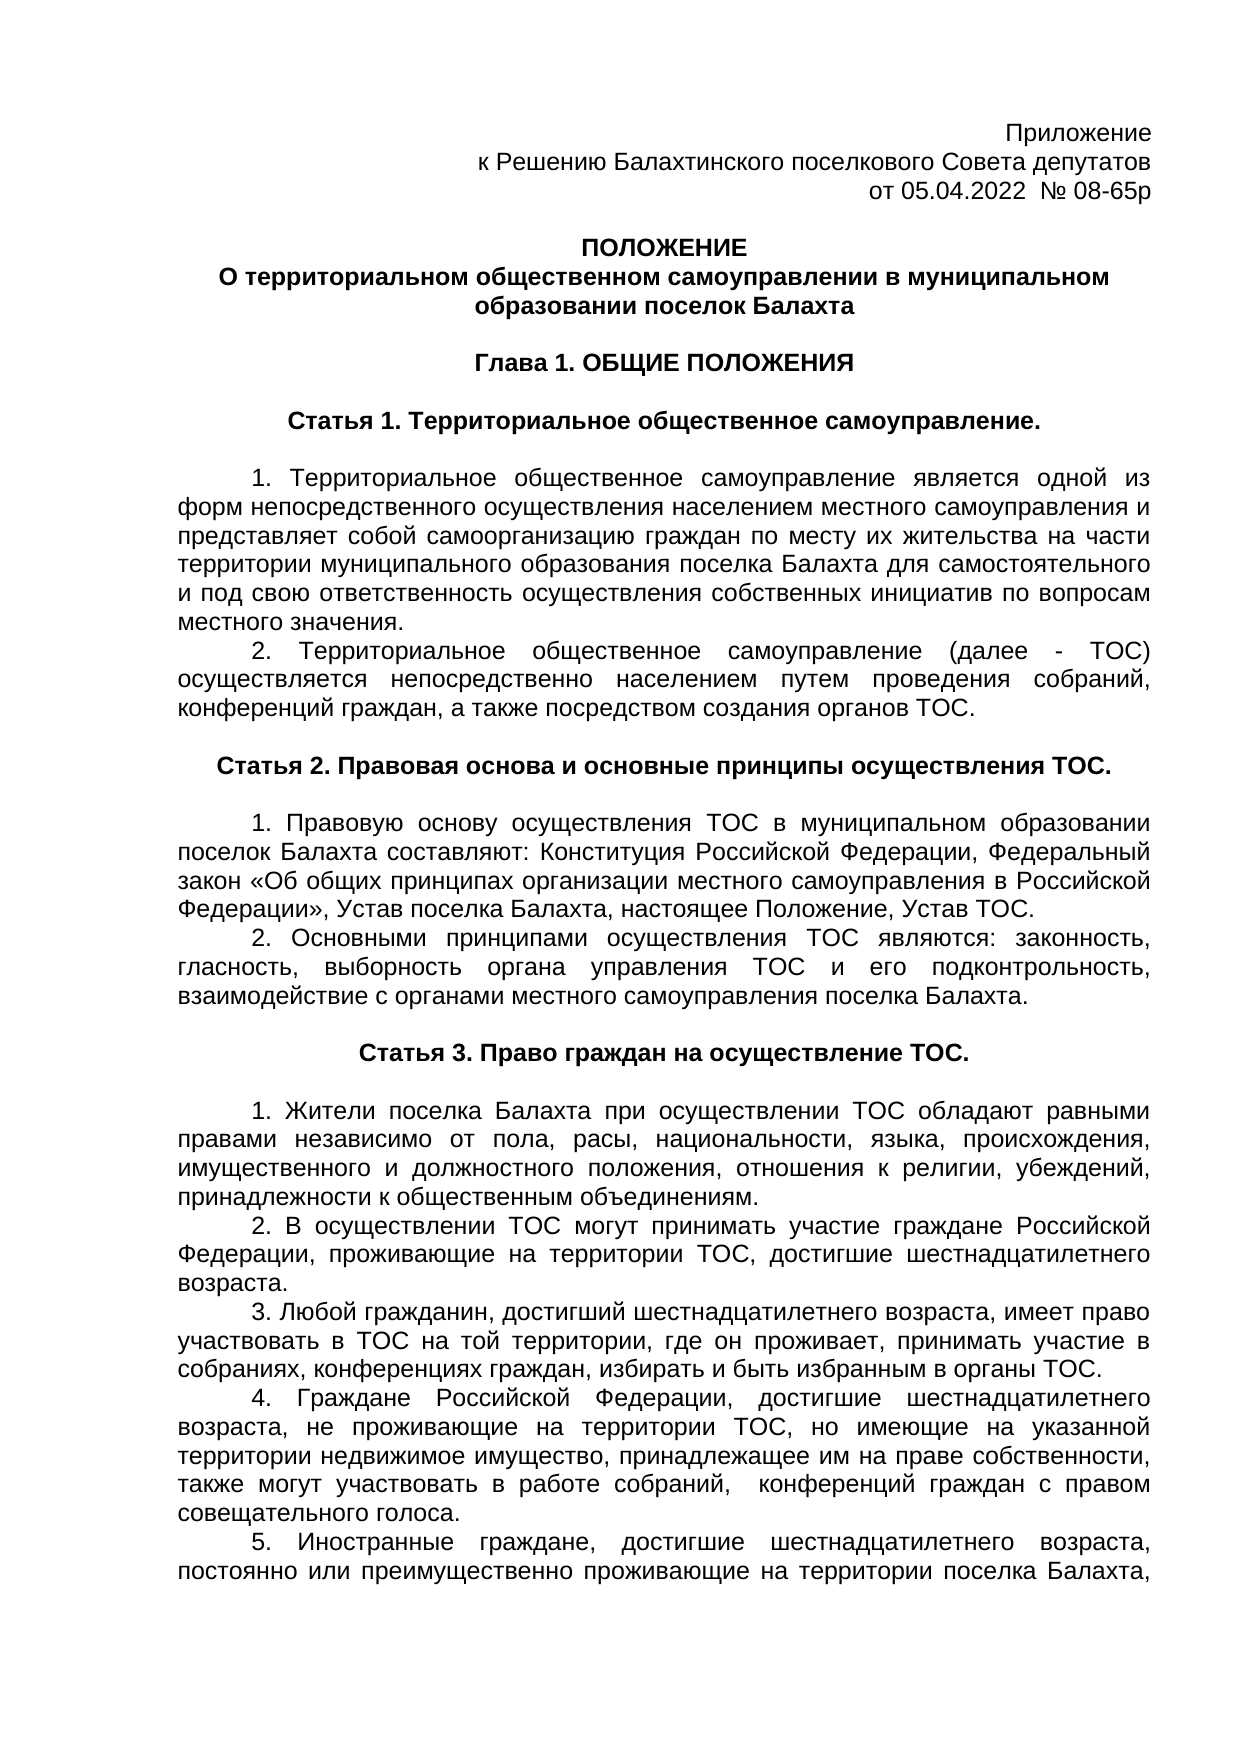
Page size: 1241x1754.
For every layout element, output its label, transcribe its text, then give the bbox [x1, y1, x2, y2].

text Приложение [177, 118, 1152, 147]
text 2. Основными принципами осуществления ТОС являются: законность, гласность, выборность органа управления ТОС и его подконтрольность, взаимодействие с органами местного самоуправления поселка Балахта. [177, 923, 1152, 1009]
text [177, 1527, 1152, 1584]
text Статья 3. Право граждан на осуществление ТОС. [177, 1038, 1152, 1067]
text от 05.04.2022 № 08-65р [177, 176, 1152, 204]
text Глава 1. ОБЩИЕ ПОЛОЖЕНИЯ [177, 348, 1152, 377]
text 1. Жители поселка Балахта при осуществлении ТОС обладают равными правами независимо от пола, расы, национальности, языка, происхождения, имущественного и должностного положения, отношения к религии, убеждений, принадлежности к общественным объединениям. [177, 1096, 1152, 1211]
text 1. Территориальное общественное самоуправление является одной из форм непосредственного осуществления населением местного самоуправления и представляет собой самоорганизацию граждан по месту их жительства на части территории муниципального образования поселка Балахта для самостоятельного и под свою ответственность осуществления собственных инициатив по вопросам местного значения. [177, 463, 1152, 636]
text ПОЛОЖЕНИЕ [177, 233, 1152, 262]
text 4. Граждане Российской Федерации, достигшие шестнадцатилетнего возраста, не проживающие на территории ТОС, но имеющие на указанной территории недвижимое имущество, принадлежащее им на праве собственности, также могут участвовать в работе собраний, конференций граждан с правом совещательного голоса. [177, 1383, 1152, 1527]
text 2. В осуществлении ТОС могут принимать участие граждане Российской Федерации, проживающие на территории ТОС, достигшие шестнадцатилетнего возраста. [177, 1211, 1152, 1297]
text Статья 2. Правовая основа и основные принципы осуществления ТОС. [177, 751, 1152, 779]
text О территориальном общественном самоуправлении в муниципальном образовании поселок Балахта [177, 262, 1152, 319]
text к Решению Балахтинского поселкового Совета депутатов [177, 147, 1152, 176]
text 1. Правовую основу осуществления ТОС в муниципальном образовании поселок Балахта составляют: Конституция Российской Федерации, Федеральный закон «Об общих принципах организации местного самоуправления в Российской Федерации», Устав поселка Балахта, настоящее Положение, Устав ТОС. [177, 808, 1152, 923]
text 3. Любой гражданин, достигший шестнадцатилетнего возраста, имеет право участвовать в ТОС на той территории, где он проживает, принимать участие в собраниях, конференциях граждан, избирать и быть избранным в органы ТОС. [177, 1297, 1152, 1383]
text Статья 1. Территориальное общественное самоуправление. [177, 406, 1152, 434]
text 2. Территориальное общественное самоуправление (далее - ТОС) осуществляется непосредственно населением путем проведения собраний, конференций граждан, а также посредством создания органов ТОС. [177, 636, 1152, 722]
